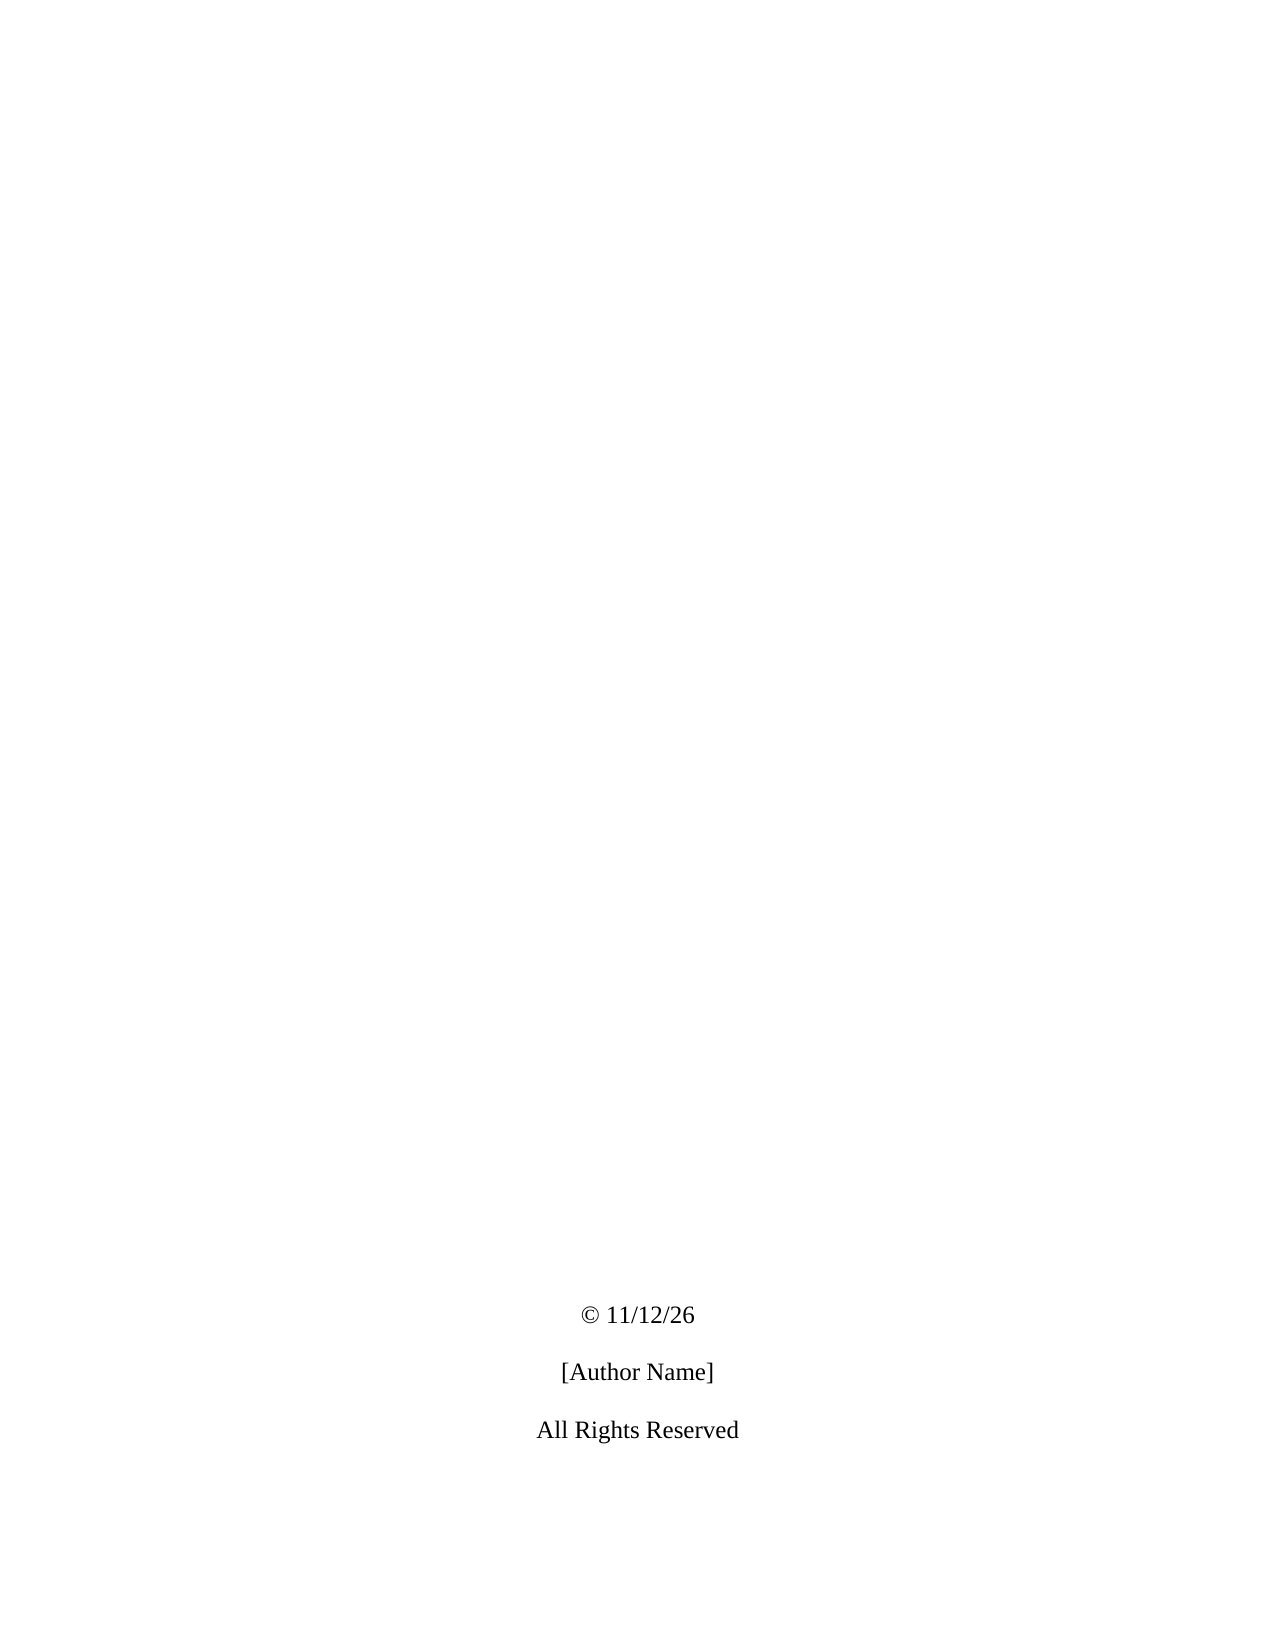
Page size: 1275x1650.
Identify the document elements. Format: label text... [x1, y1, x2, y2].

text © 2023 [150, 1300, 1125, 1329]
text [Author Name] [150, 1357, 1125, 1386]
text All Rights Reserved [150, 1415, 1125, 1444]
